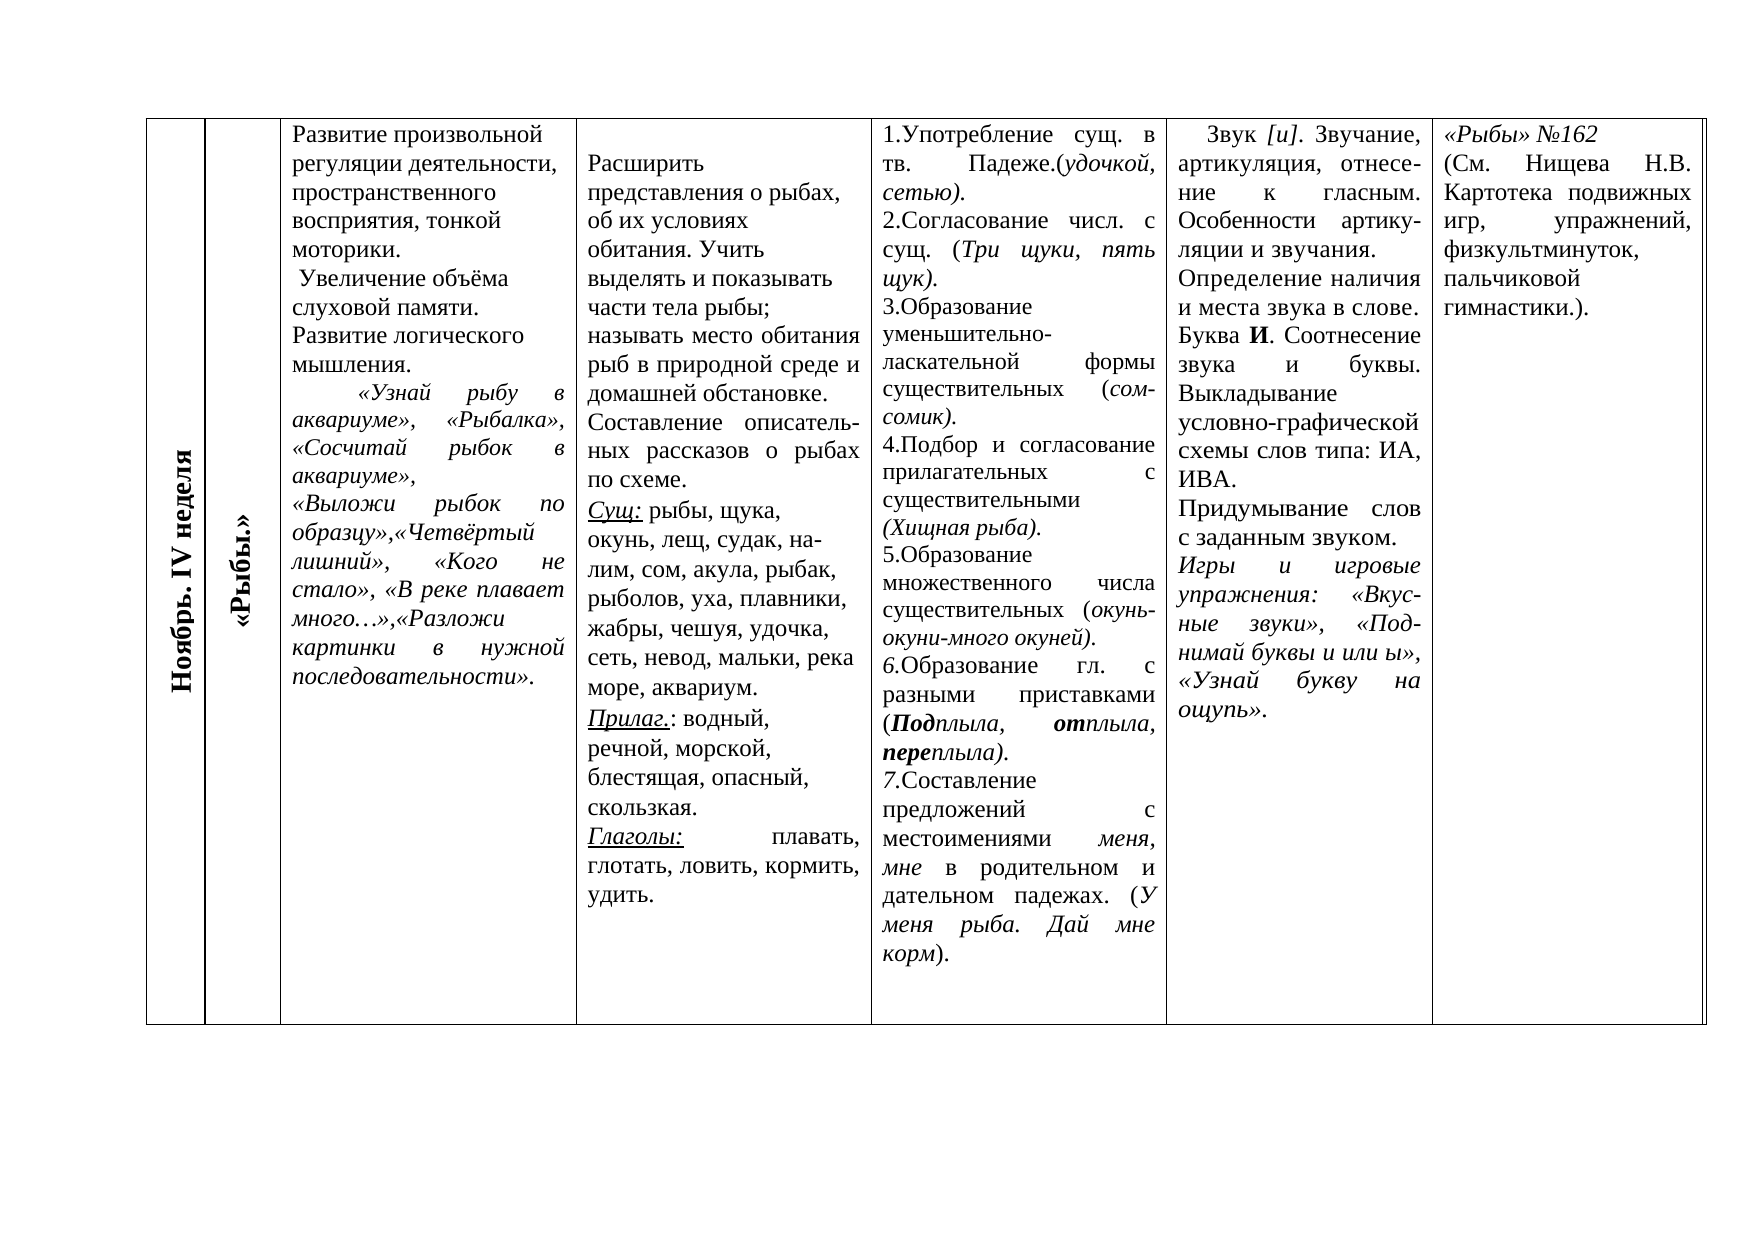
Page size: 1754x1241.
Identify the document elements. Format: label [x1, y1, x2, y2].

table_cell [134, 118, 1706, 1169]
